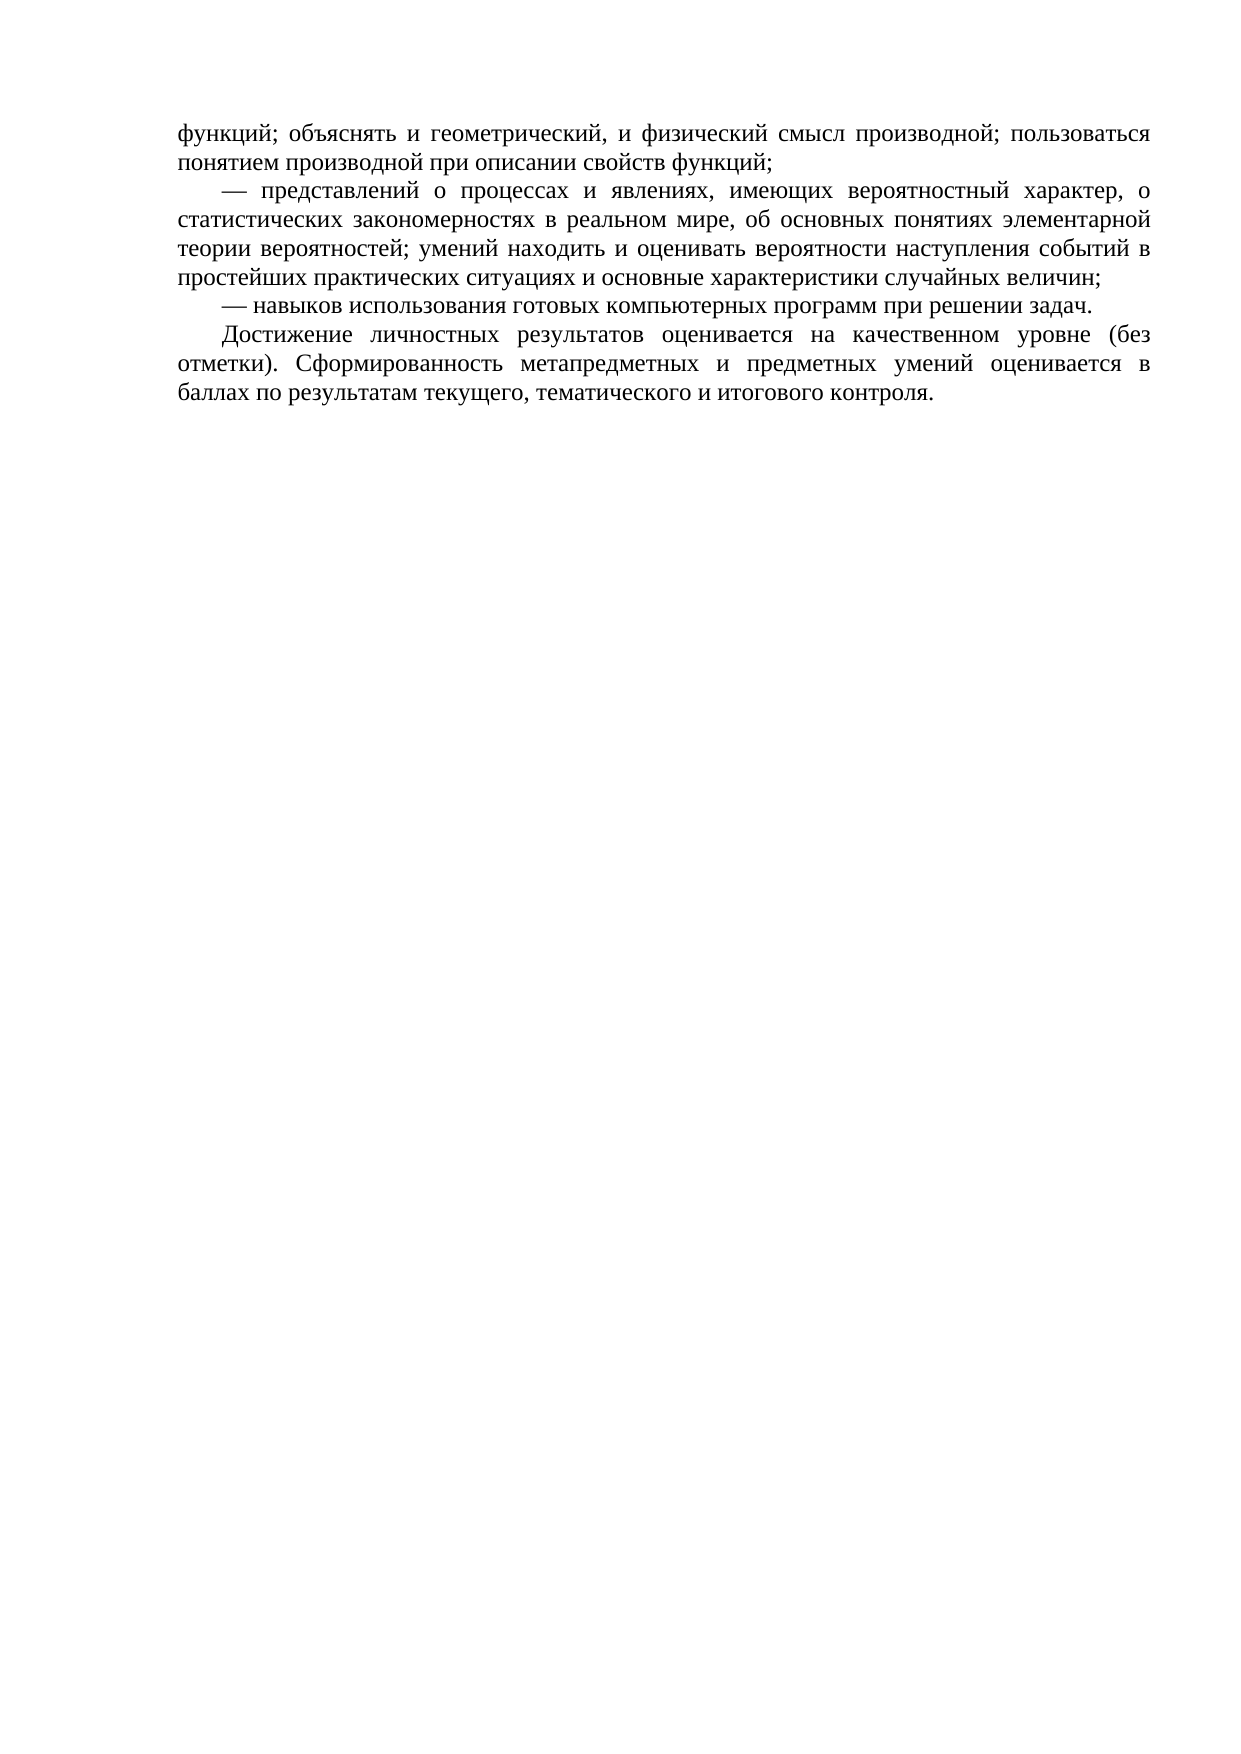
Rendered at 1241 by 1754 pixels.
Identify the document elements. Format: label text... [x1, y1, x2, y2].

text — представлений о процессах и явлениях, имеющих вероятностный характер, о статистических закономерностях в реальном мире, об основных понятиях элементарной теории вероятностей; умений находить и оценивать вероятности наступления событий в простейших практических ситуациях и основные характеристики случайных величин; [177, 176, 1152, 291]
text Достижение личностных результатов оценивается на качественном уровне (без отметки). Сформированность метапредметных и предметных умений оценивается в баллах по результатам текущего, тематического и итогового контроля. [177, 319, 1152, 406]
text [177, 118, 1152, 176]
text — навыков использования готовых компьютерных программ при решении задач. [177, 291, 1152, 319]
